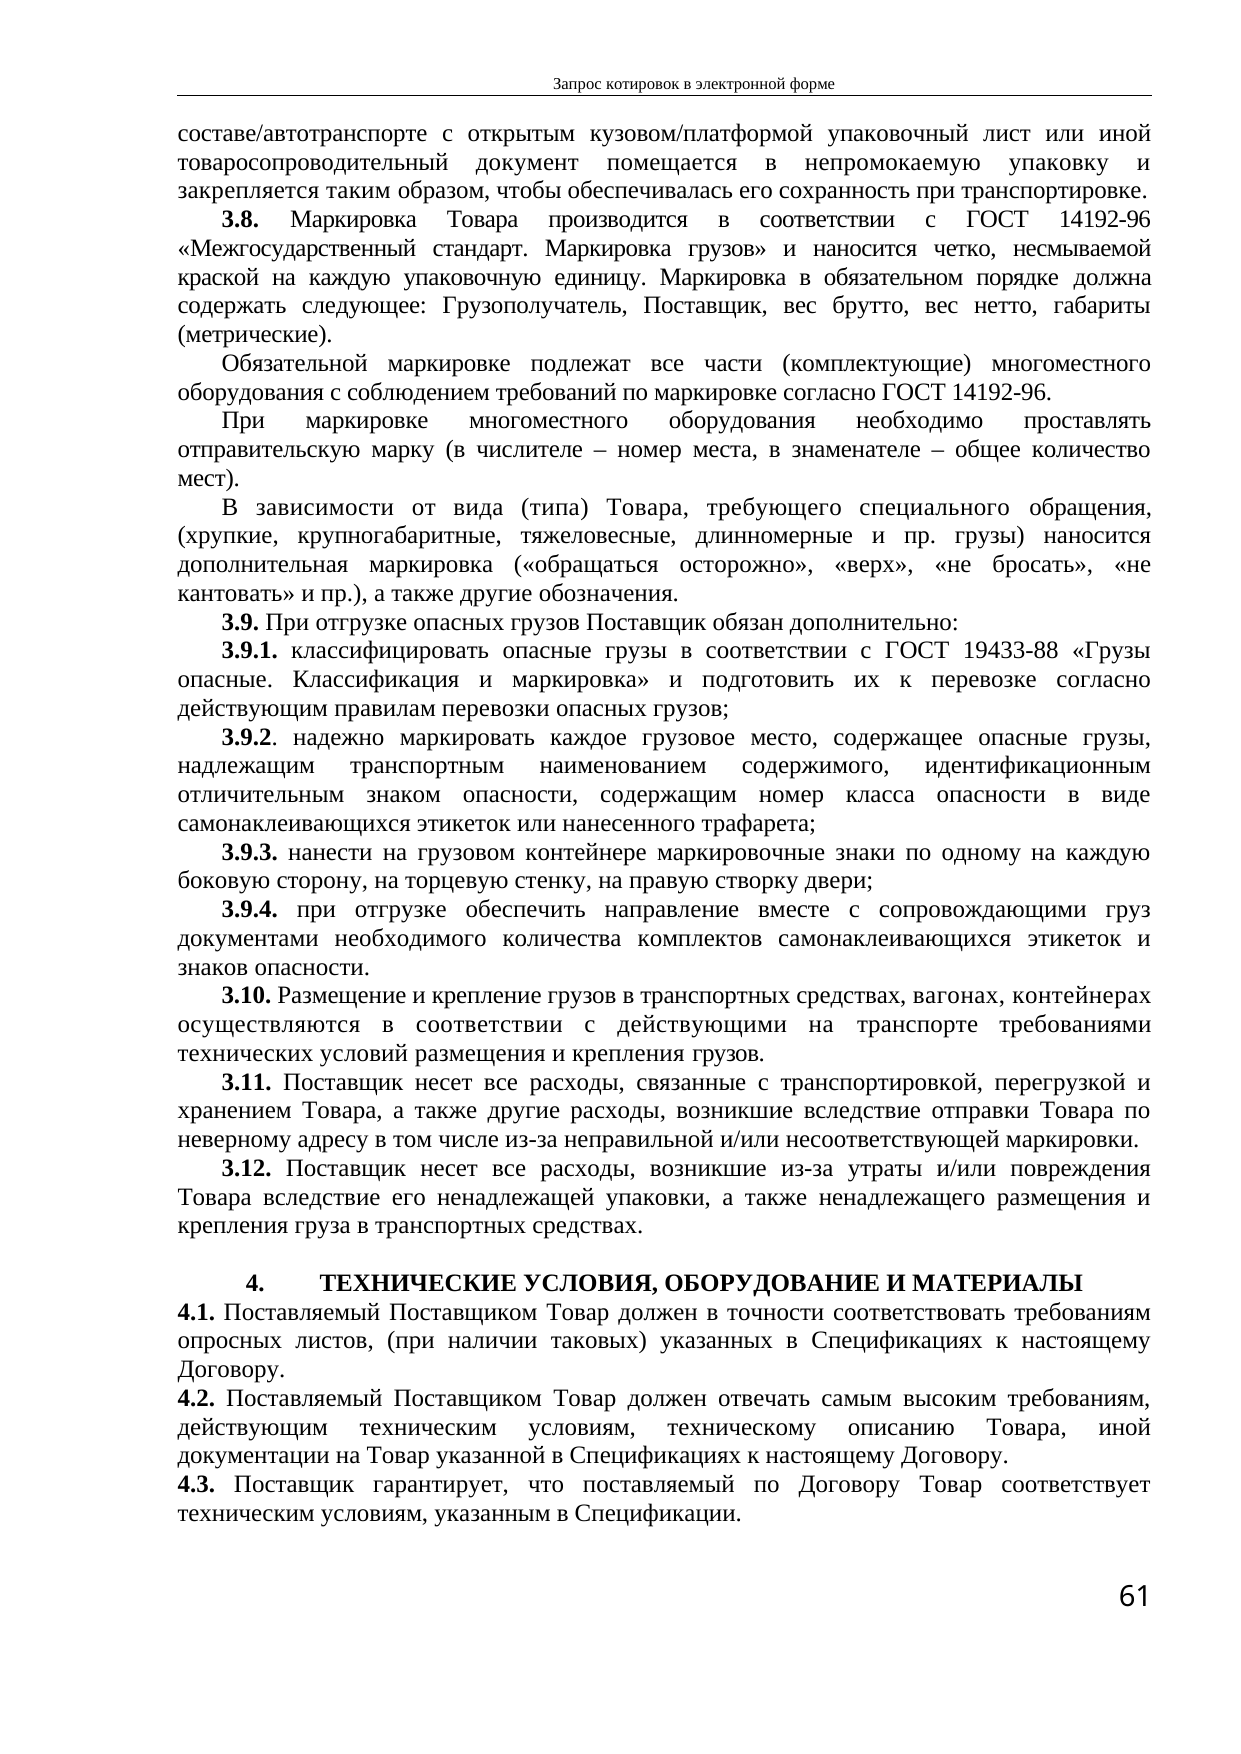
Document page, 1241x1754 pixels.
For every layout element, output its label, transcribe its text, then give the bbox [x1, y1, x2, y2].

text В зависимости от вида (типа) Товара, требующего специального обращения, (хрупкие, крупногабаритные, тяжеловесные, длинномерные и пр. грузы) наносится дополнительная маркировка («обращаться осторожно», «верх», «не бросать», «не кантовать» и пр.), а также другие обозначения. [177, 492, 1152, 607]
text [177, 118, 1152, 204]
text 3.9. При отгрузке опасных грузов Поставщик обязан дополнительно: [177, 607, 1152, 636]
text 3.12. Поставщик несет все расходы, возникшие из-за утраты и/или повреждения Товара вследствие его ненадлежащей упаковки, а также ненадлежащего размещения и крепления груза в транспортных средствах. [177, 1153, 1152, 1239]
list ТЕХНИЧЕСКИЕ УСЛОВИЯ, ОБОРУДОВАНИЕ И МАТЕРИАЛЫ [177, 1268, 1152, 1297]
text 4.2. Поставляемый Поставщиком Товар должен отвечать самым высоким требованиям, действующим техническим условиям, техническому описанию Товара, иной документации на Товар указанной в Спецификациях к настоящему Договору. [177, 1383, 1152, 1469]
text 3.9.3. нанести на грузовом контейнере маркировочные знаки по одному на каждую боковую сторону, на торцевую стенку, на правую створку двери; [177, 837, 1152, 894]
text Обязательной маркировке подлежат все части (комплектующие) многоместного оборудования с соблюдением требований по маркировке согласно ГОСТ 14192-96. [177, 348, 1152, 406]
text 4.1. Поставляемый Поставщиком Товар должен в точности соответствовать требованиям опросных листов, (при наличии таковых) указанных в Спецификациях к настоящему Договору. [177, 1297, 1152, 1383]
text 3.9.4. при отгрузке обеспечить направление вместе с сопровождающими груз документами необходимого количества комплектов самонаклеивающихся этикеток и знаков опасности. [177, 894, 1152, 981]
text 3.11. Поставщик несет все расходы, связанные с транспортировкой, перегрузкой и хранением Товара, а также другие расходы, возникшие вследствие отправки Товара по неверному адресу в том числе из-за неправильной и/или несоответствующей маркировки. [177, 1067, 1152, 1153]
text 4.3. Поставщик гарантирует, что поставляемый по Договору Товар соответствует техническим условиям, указанным в Спецификации. [177, 1469, 1152, 1527]
text 3.9.2. надежно маркировать каждое грузовое место, содержащее опасные грузы, надлежащим транспортным наименованием содержимого, идентификационным отличительным знаком опасности, содержащим номер класса опасности в виде самонаклеивающихся этикеток или нанесенного трафарета; [177, 722, 1152, 837]
text 3.10. Размещение и крепление грузов в транспортных средствах, вагонах, контейнерах осуществляются в соответствии с действующими на транспорте требованиями технических условий размещения и крепления грузов. [177, 981, 1152, 1067]
text При маркировке многоместного оборудования необходимо проставлять отправительскую марку (в числителе – номер места, в знаменателе – общее количество мест). [177, 406, 1152, 492]
text 3.8. Маркировка Товара производится в соответствии с ГОСТ 14192-96 «Межгосударственный стандарт. Маркировка грузов» и наносится четко, несмываемой краской на каждую упаковочную единицу. Маркировка в обязательном порядке должна содержать следующее: Грузополучатель, Поставщик, вес брутто, вес нетто, габариты (метрические). [177, 204, 1152, 348]
text 3.9.1. классифицировать опасные грузы в соответствии с ГОСТ 19433-88 «Грузы опасные. Классификация и маркировка» и подготовить их к перевозке согласно действующим правилам перевозки опасных грузов; [177, 636, 1152, 722]
